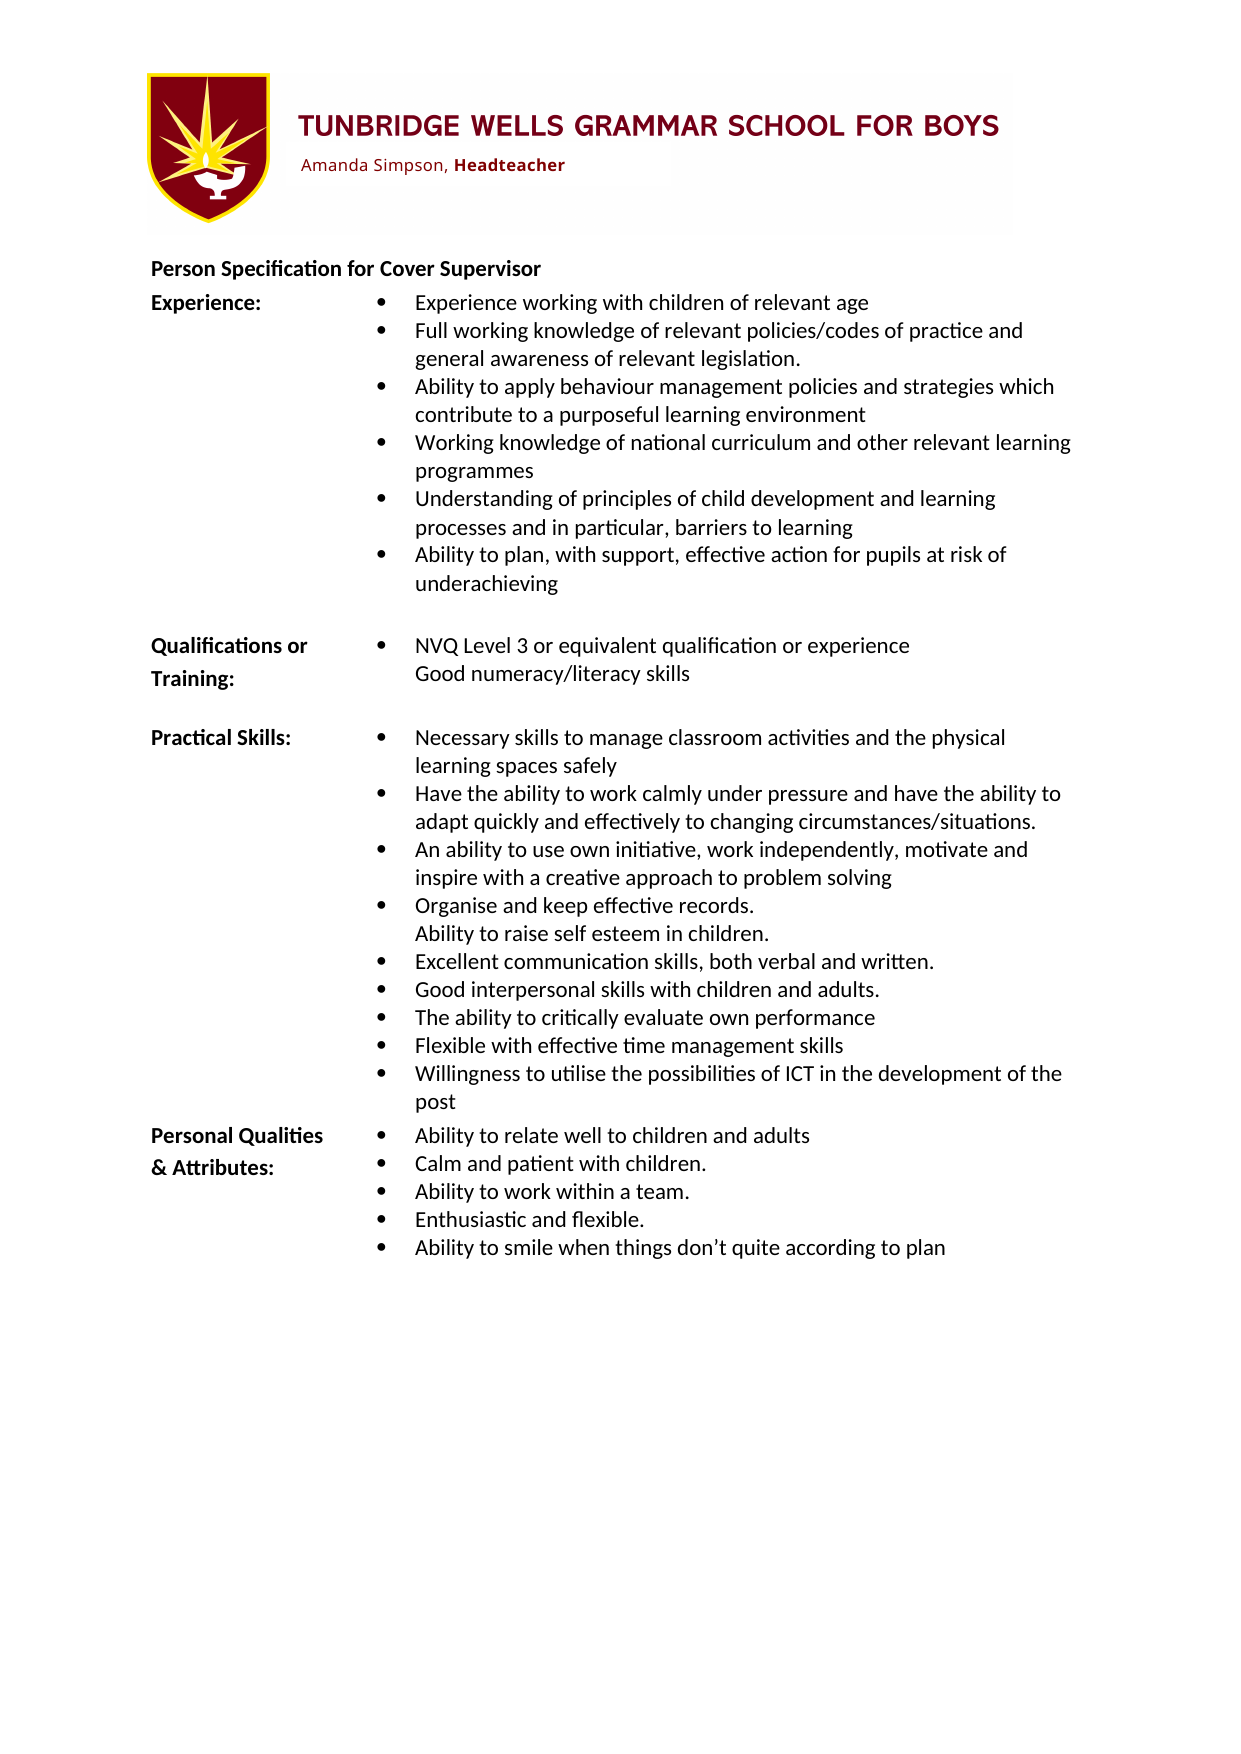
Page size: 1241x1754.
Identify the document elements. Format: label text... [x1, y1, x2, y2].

table_cell Experience: [148, 285, 337, 628]
table_cell Personal Qualities & Attributes: [148, 1118, 337, 1264]
table_cell Practical Skills: [148, 720, 337, 1118]
table_cell Necessary skills to manage classroom activities and the physical learning spaces safely Have the ability to work calmly under pressure and have the ability to adapt quickly and effectively to changing circumstances/situations. An ability to use own initiative, work independently, motivate and inspire with a creative approach to problem solving Organise and keep effective records. Ability to raise self esteem in children. Excellent communication skills, both verbal and written. Good interpersonal skills with children and adults. The ability to critically evaluate own performance Flexible with effective time management skills Willingness to utilise the possibilities of ICT in the development of the post [337, 720, 1090, 1118]
table_header Person Specification for Cover Supervisor [148, 251, 1090, 285]
table_cell Ability to relate well to children and adults Calm and patient with children. Ability to work within a team. Enthusiastic and flexible. Ability to smile when things don’t quite according to plan [337, 1118, 1090, 1264]
picture [147, 73, 1013, 235]
table_cell Qualifications or Training: [148, 629, 337, 719]
table_cell Experience working with children of relevant age Full working knowledge of relevant policies/codes of practice and general awareness of relevant legislation. Ability to apply management policies and strategies which contribute to a purposeful learning environment Working knowledge of national curriculum and other relevant learning programmes Understanding of principles of child development and learning processes and in particular, barriers to learning Ability to plan, with support, effective action for pupils at risk of underachieving [337, 285, 1090, 628]
table_cell NVQ Level 3 or equivalent qualification or experience Good numeracy/literacy skills [337, 629, 1090, 719]
